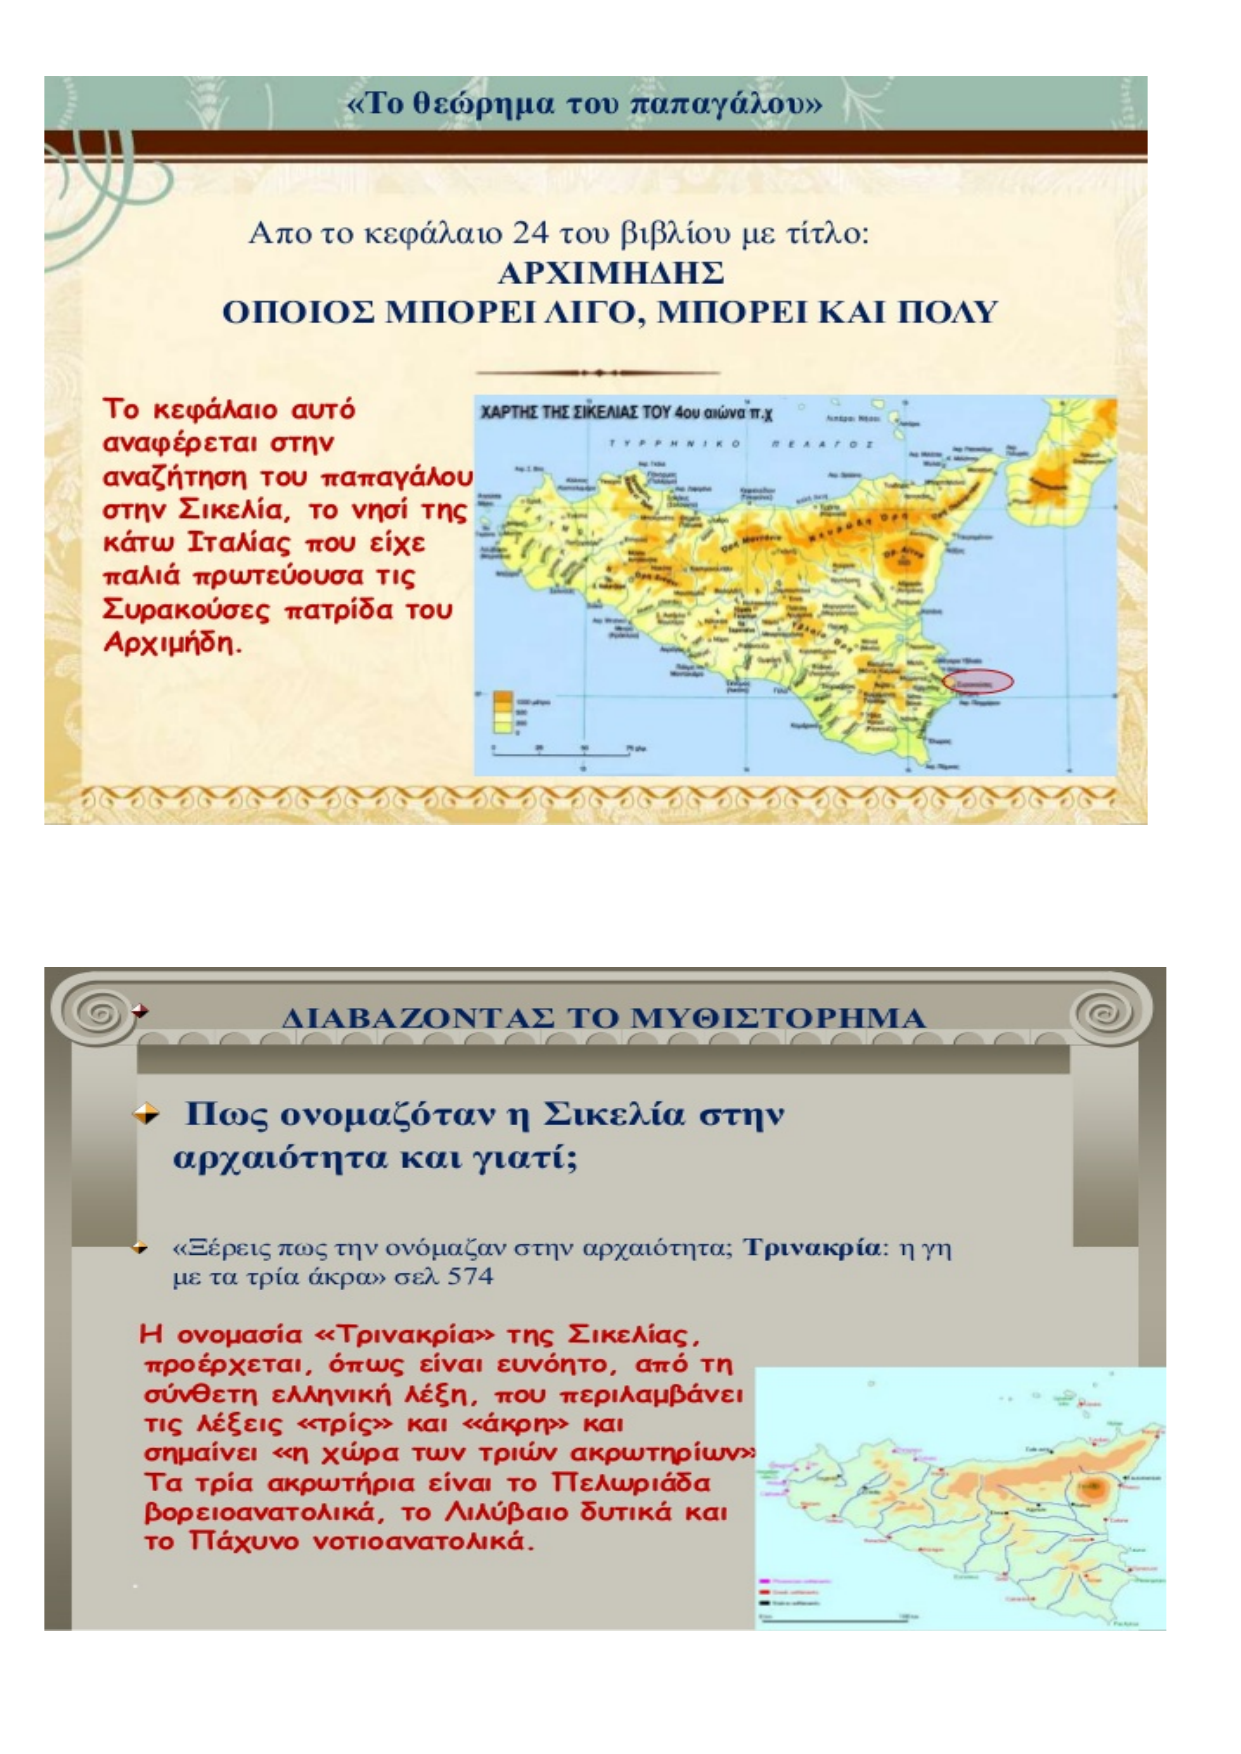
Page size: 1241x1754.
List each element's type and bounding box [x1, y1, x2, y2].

picture [44, 76, 1148, 825]
picture [44, 967, 1167, 1631]
